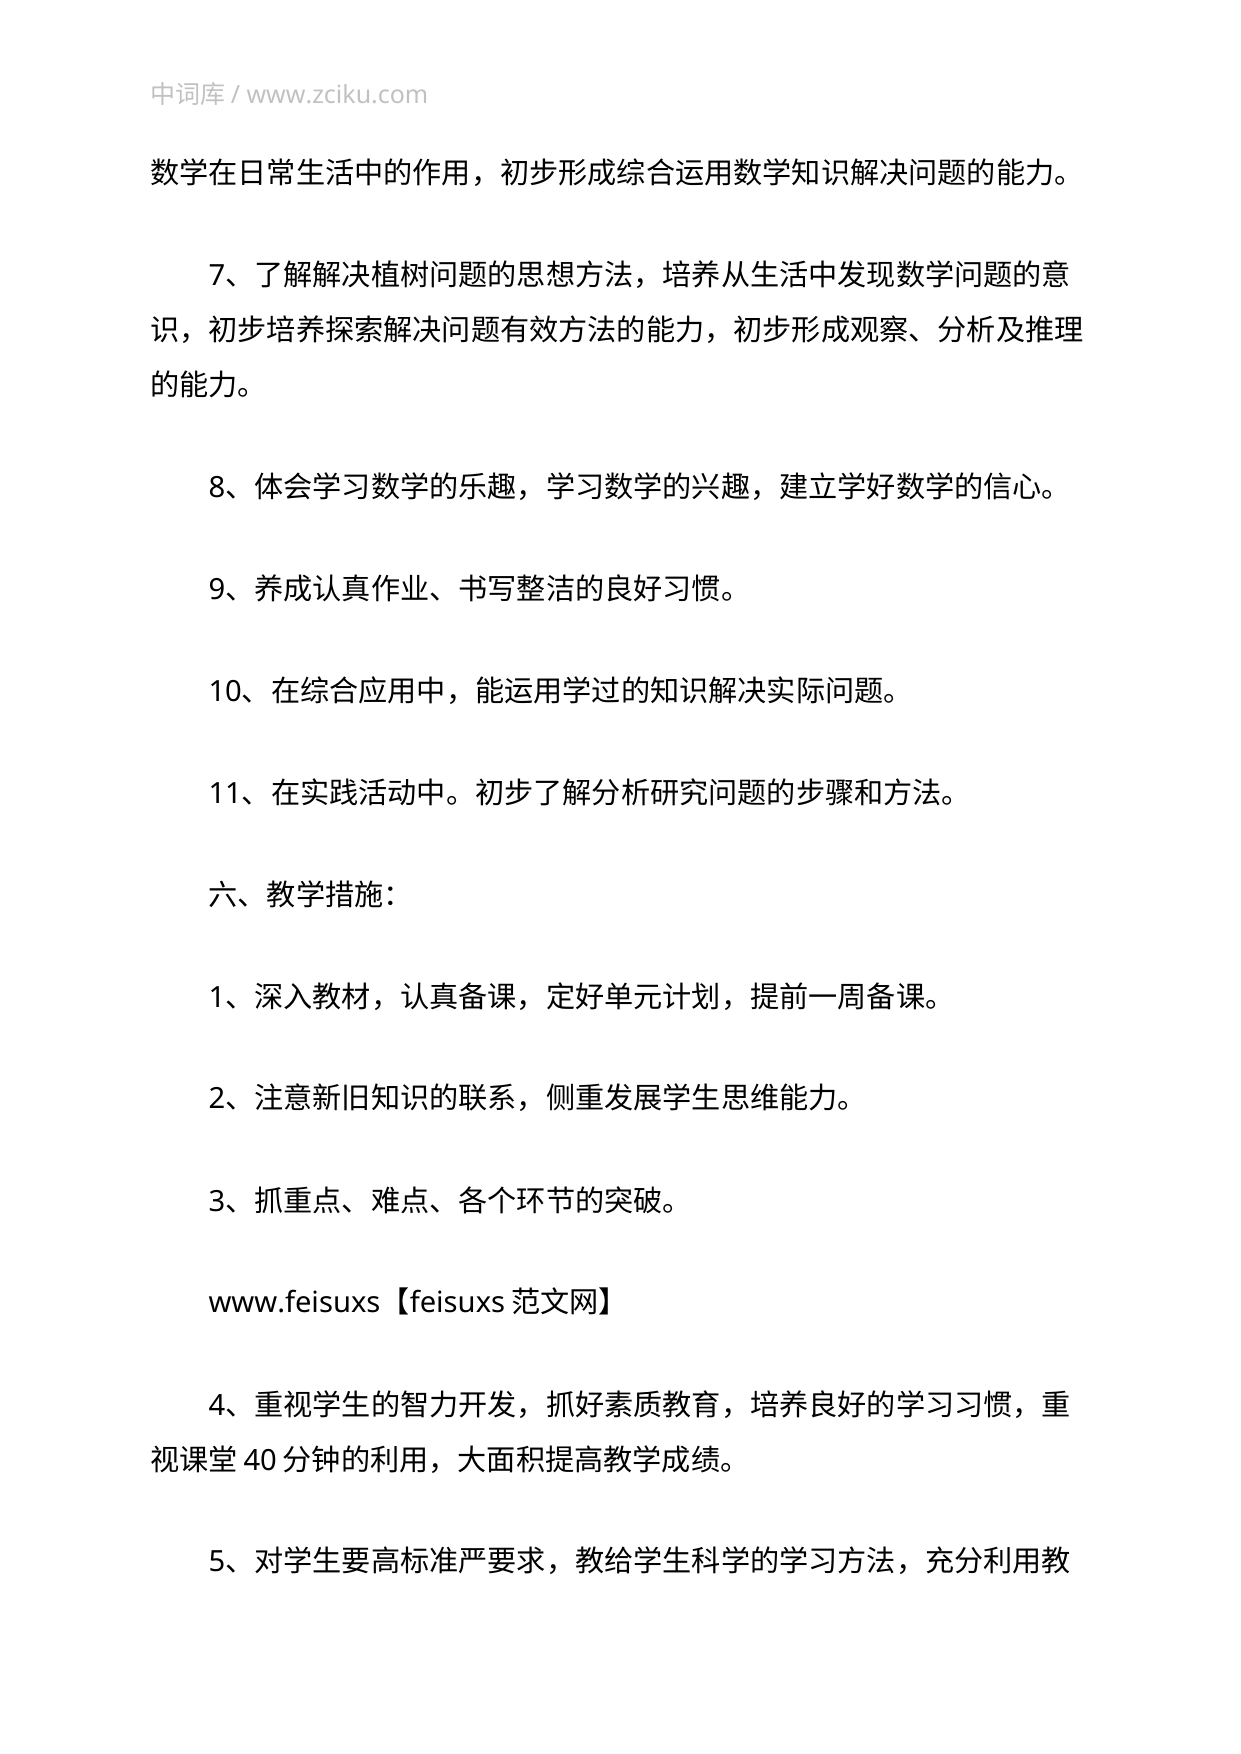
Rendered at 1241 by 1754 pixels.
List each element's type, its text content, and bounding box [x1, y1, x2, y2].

text 11、在实践活动中。初步了解分析研究问题的步骤和方法。 [150, 769, 1090, 812]
text 3、抓重点、难点、各个环节的突破。 [150, 1177, 1090, 1219]
text 1、深入教材，认真备课，定好单元计划，提前一周备课。 [150, 973, 1090, 1016]
text 4、重视学生的智力开发，抓好素质教育，培养良好的学习习惯，重视课堂40分钟的利用，大面积提高教学成绩。 [150, 1381, 1090, 1478]
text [150, 1538, 1090, 1580]
text 六、教学措施： [150, 871, 1090, 914]
text 10、在综合应用中，能运用学过的知识解决实际问题。 [150, 667, 1090, 710]
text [150, 150, 1090, 192]
text 7、了解解决植树问题的思想方法，培养从生活中发现数学问题的意识，初步培养探索解决问题有效方法的能力，初步形成观察、分析及推理的能力。 [150, 252, 1090, 404]
text 2、注意新旧知识的联系，侧重发展学生思维能力。 [150, 1075, 1090, 1117]
text 8、体会学习数学的乐趣，学习数学的兴趣，建立学好数学的信心。 [150, 463, 1090, 506]
text 9、养成认真作业、书写整洁的良好习惯。 [150, 565, 1090, 608]
text www.feisuxs【feisuxs范文网】 [150, 1279, 1090, 1321]
